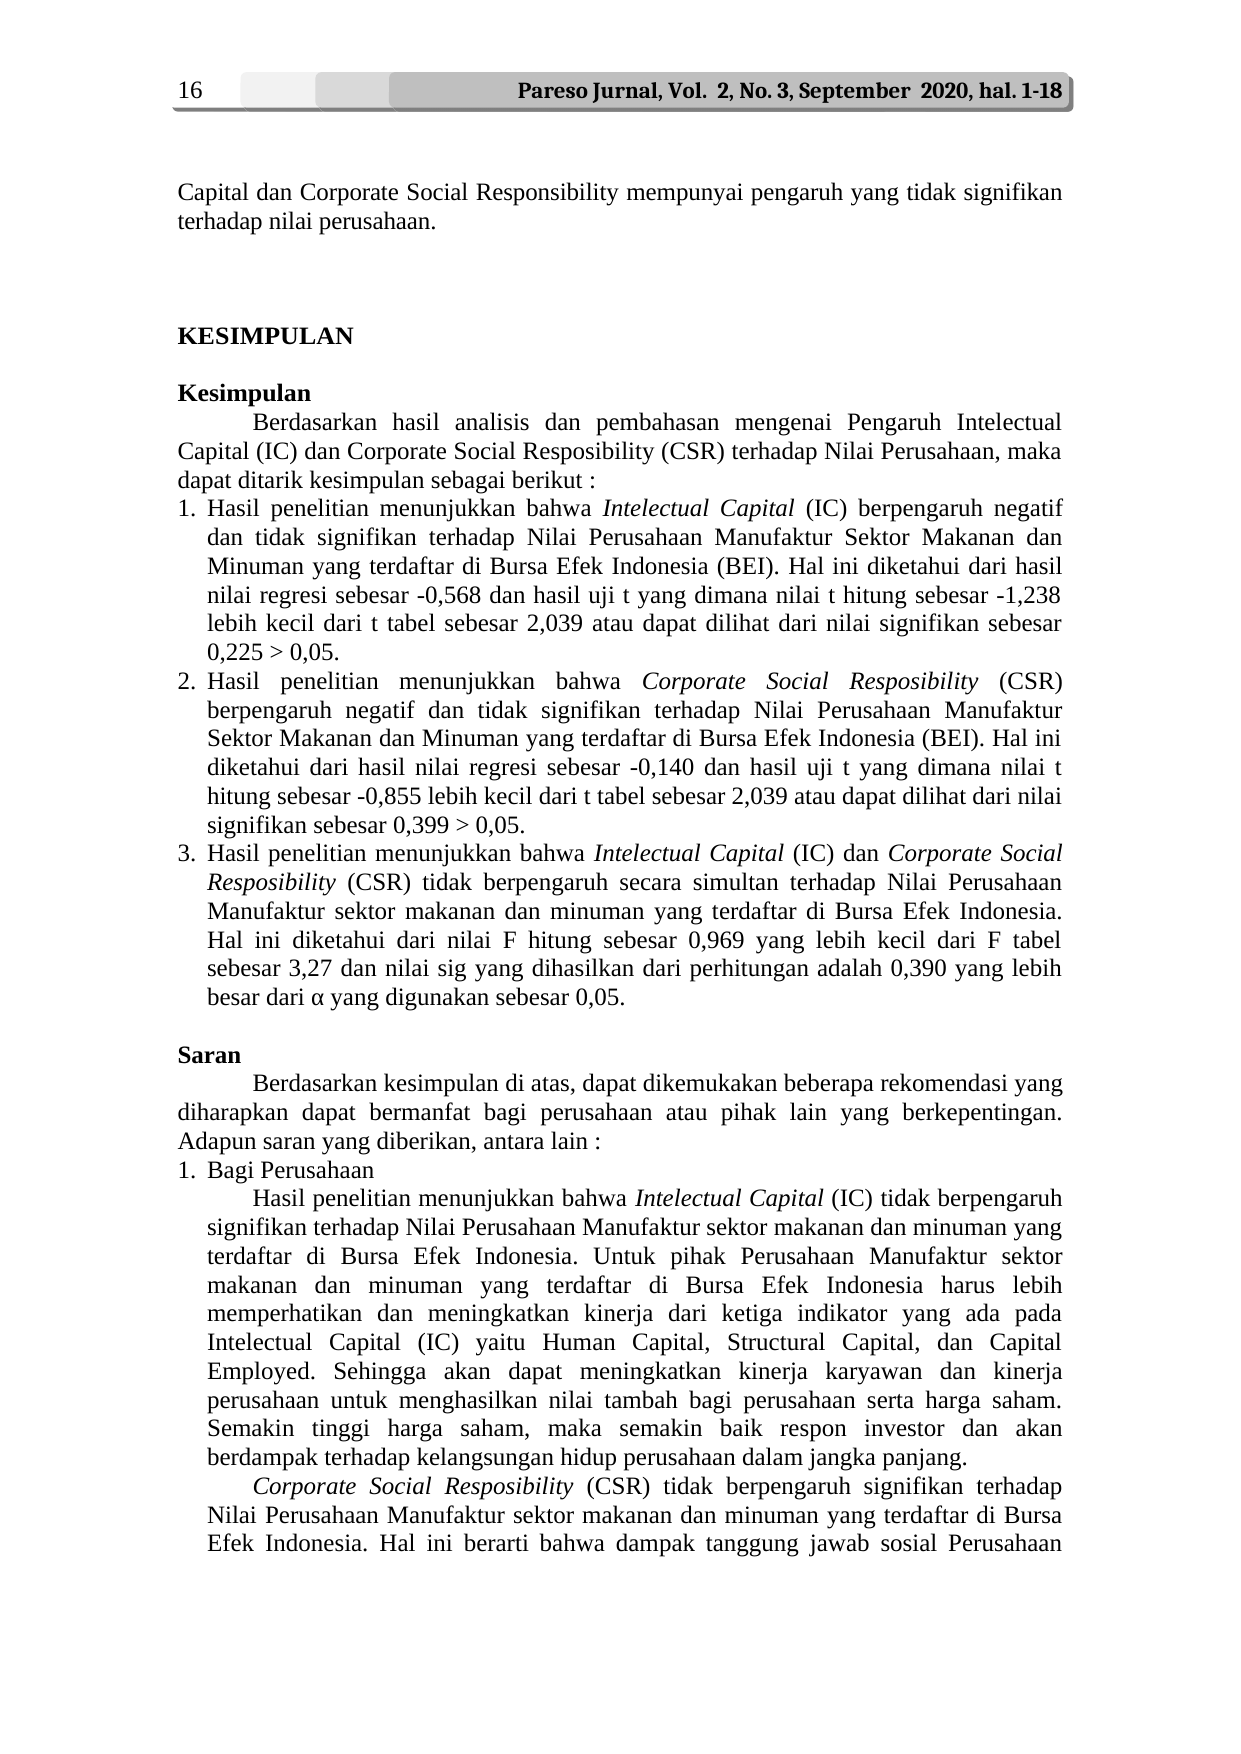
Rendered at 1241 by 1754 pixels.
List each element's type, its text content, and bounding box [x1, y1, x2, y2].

list Berdasarkan kesimpulan di atas, dapat dikemukakan beberapa rekomendasi yang diharapkan dapat bermanfat bagi perusahaan atau pihak lain yang berkepentingan. Adapun saran yang diberikan, antara lain : [177, 1068, 1063, 1155]
text Saran [177, 1040, 1063, 1068]
list Hasil penelitian menunjukkan bahwa Intelectual Capital (IC) dan Corporate Social Resposibility (CSR) tidak berpengaruh secara simultan terhadap Nilai Perusahaan Manufaktur sektor makanan dan minuman yang terdaftar di Bursa Efek Indonesia. Hal ini diketahui dari nilai F hitung sebesar 0,969 yang lebih kecil dari F tabel sebesar 3,27 dan nilai sig yang dihasilkan dari perhitungan adalah 0,390 yang lebih besar dari α yang digunakan sebesar 0,05. [177, 838, 1063, 1011]
list 1. Bagi Perusahaan [177, 1155, 1063, 1183]
list Hasil penelitian menunjukkan bahwa Intelectual Capital (IC) tidak berpengaruh signifikan terhadap Nilai Perusahaan Manufaktur sektor makanan dan minuman yang terdaftar di Bursa Efek Indonesia. Untuk pihak Perusahaan Manufaktur sektor makanan dan minuman yang terdaftar di Bursa Efek Indonesia harus lebih memperhatikan dan meningkatkan kinerja dari ketiga indikator yang ada pada Intelectual Capital (IC) yaitu Human Capital, Structural Capital, dan Capital Employed. Sehingga akan dapat meningkatkan kinerja karyawan dan kinerja perusahaan untuk menghasilkan nilai tambah bagi perusahaan serta harga saham. Semakin tinggi harga saham, maka semakin baik respon investor dan akan berdampak terhadap kelangsungan hidup perusahaan dalam jangka panjang. [207, 1183, 1063, 1471]
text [177, 177, 1063, 235]
text Berdasarkan hasil analisis dan pembahasan mengenai Pengaruh Intelectual Capital (IC) dan Corporate Social Resposibility (CSR) terhadap Nilai Perusahaan, maka dapat ditarik kesimpulan sebagai berikut : [177, 407, 1063, 493]
list Hasil penelitian menunjukkan bahwa Corporate Social Resposibility (CSR) berpengaruh negatif dan tidak signifikan terhadap Nilai Perusahaan Manufaktur Sektor Makanan dan Minuman yang terdaftar di Bursa Efek Indonesia (BEI). Hal ini diketahui dari hasil nilai regresi sebesar -0,140 dan hasil uji t yang dimana nilai t hitung sebesar -0,855 lebih kecil dari t tabel sebesar 2,039 atau dapat dilihat dari nilai signifikan sebesar 0,399 > 0,05. [177, 666, 1063, 838]
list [207, 1471, 1063, 1557]
text KESIMPULAN [177, 321, 1063, 350]
text Kesimpulan [177, 378, 1063, 407]
list Hasil penelitian menunjukkan bahwa Intelectual Capital (IC) berpengaruh negatif dan tidak signifikan terhadap Nilai Perusahaan Manufaktur Sektor Makanan dan Minuman yang terdaftar di Bursa Efek Indonesia (BEI). Hal ini diketahui dari hasil nilai regresi sebesar -0,568 dan hasil uji t yang dimana nilai t hitung sebesar -1,238 lebih kecil dari t tabel sebesar 2,039 atau dapat dilihat dari nilai signifikan sebesar 0,225 > 0,05. [177, 493, 1063, 666]
